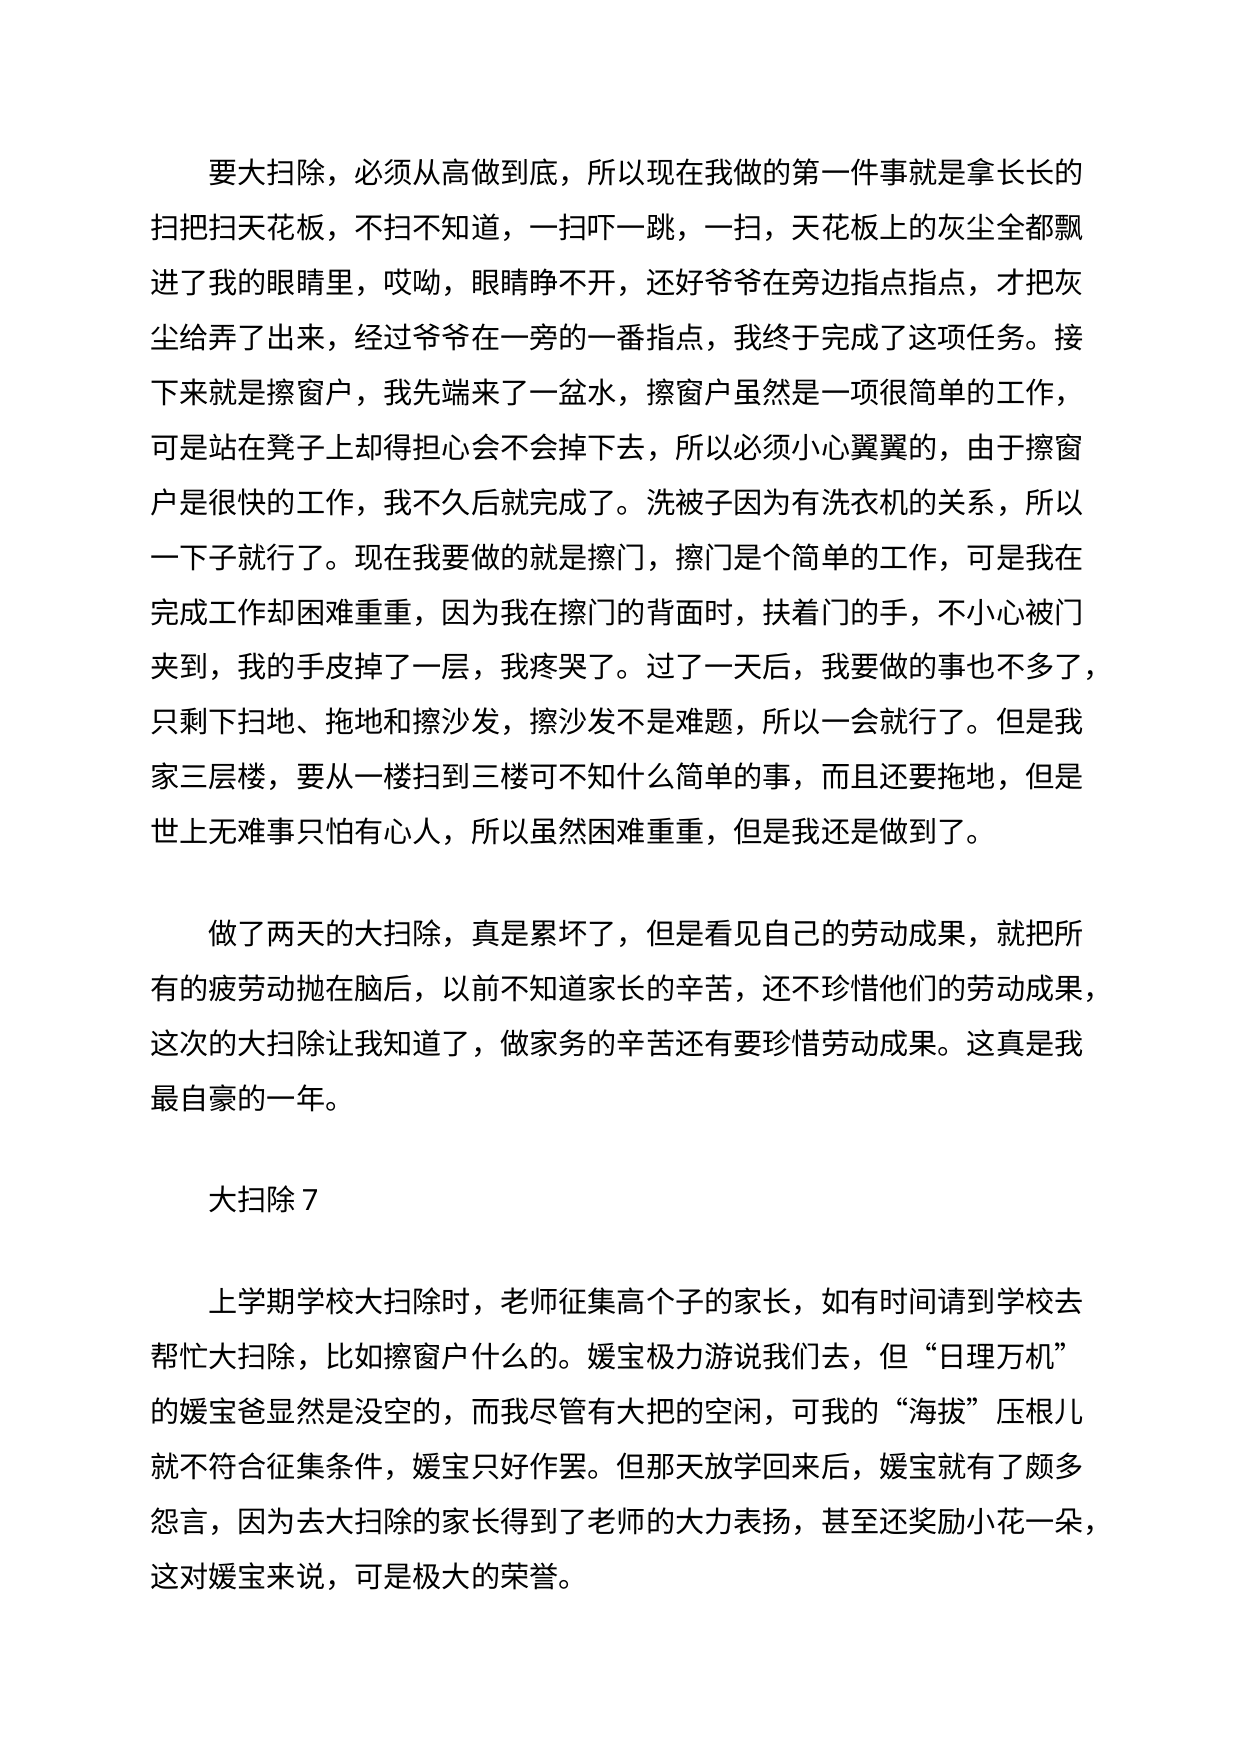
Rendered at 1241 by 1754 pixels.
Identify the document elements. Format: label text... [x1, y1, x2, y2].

text 要大扫除，必须从高做到底，所以现在我做的第一件事就是拿长长的扫把扫天花板，不扫不知道，一扫吓一跳，一扫，天花板上的灰尘全都飘进了我的眼睛里，哎呦，眼睛睁不开，还好爷爷在旁边指点指点，才把灰尘给弄了出来，经过爷爷在一旁的一番指点，我终于完成了这项任务。接下来就是擦窗户，我先端来了一盆水，擦窗户虽然是一项很简单的工作，可是站在凳子上却得担心会不会掉下去，所以必须小心翼翼的，由于擦窗户是很快的工作，我不久后就完成了。洗被子因为有洗衣机的关系，所以一下子就行了。现在我要做的就是擦门，擦门是个简单的工作，可是我在完成工作却困难重重，因为我在擦门的背面时，扶着门的手，不小心被门夹到，我的手皮掉了一层，我疼哭了。过了一天后，我要做的事也不多了，只剩下扫地、拖地和擦沙发，擦沙发不是难题，所以一会就行了。但是我家三层楼，要从一楼扫到三楼可不知什么简单的事，而且还要拖地，但是世上无难事只怕有心人，所以虽然困难重重，但是我还是做到了。 [150, 150, 1090, 851]
text 上学期学校大扫除时，老师征集高个子的家长，如有时间请到学校去帮忙大扫除，比如擦窗户什么的。媛宝极力游说我们去，但“日理万机”的媛宝爸显然是没空的，而我尽管有大把的空闲，可我的“海拔”压根儿就不符合征集条件，媛宝只好作罢。但那天放学回来后，媛宝就有了颇多怨言，因为去大扫除的家长得到了老师的大力表扬，甚至还奖励小花一朵，这对媛宝来说，可是极大的荣誉。 [150, 1279, 1090, 1596]
text 做了两天的大扫除，真是累坏了，但是看见自己的劳动成果，就把所有的疲劳动抛在脑后，以前不知道家长的辛苦，还不珍惜他们的劳动成果，这次的大扫除让我知道了，做家务的辛苦还有要珍惜劳动成果。这真是我最自豪的一年。 [150, 911, 1090, 1117]
text 大扫除7 [150, 1177, 1090, 1219]
